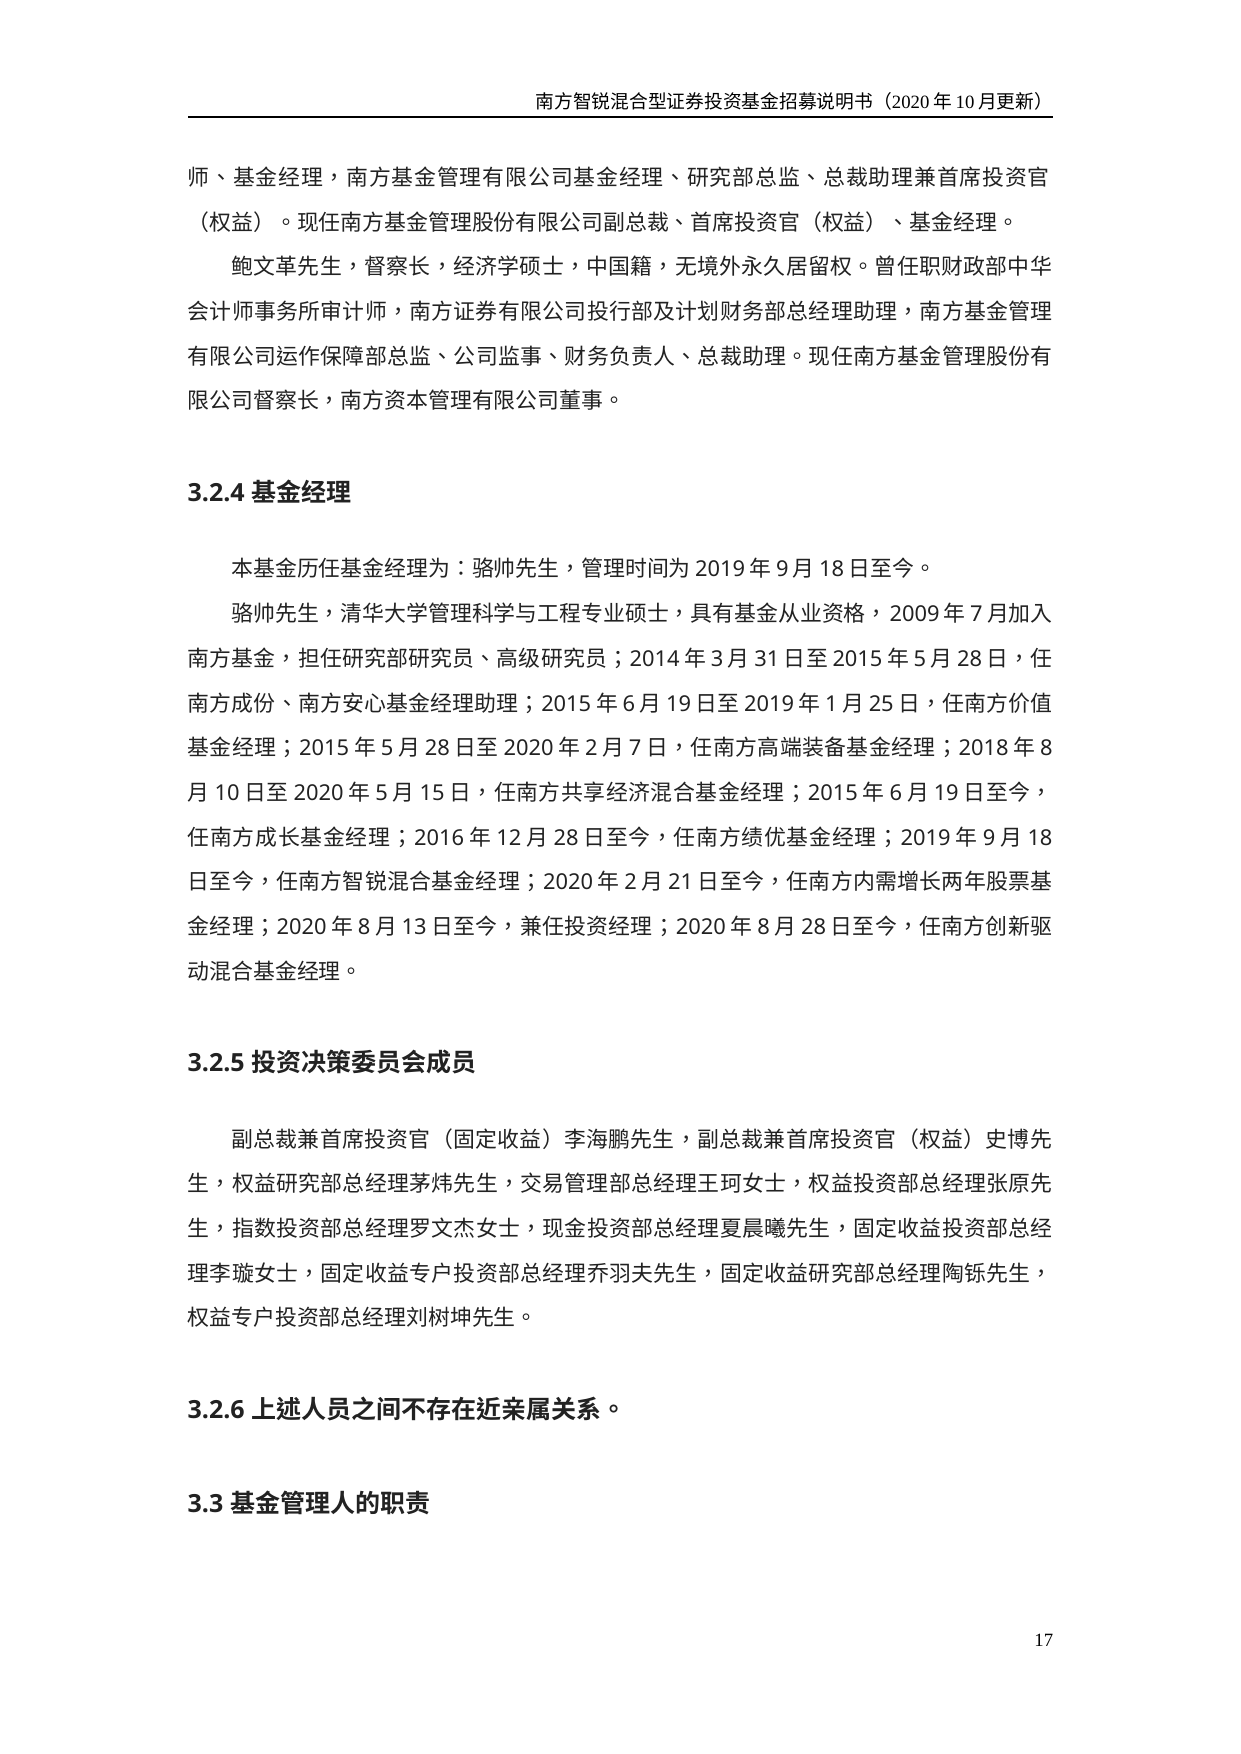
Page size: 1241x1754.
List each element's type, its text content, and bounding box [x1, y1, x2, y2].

text 3.2.6 上述人员之间不存在近亲属关系。 [187, 1376, 1053, 1441]
text 3.2.4 基金经理 [187, 459, 1053, 524]
text 副总裁兼首席投资官（固定收益）李海鹏先生，副总裁兼首席投资官（权益）史博先生，权益研究部总经理茅炜先生，交易管理部总经理王珂女士，权益投资部总经理张原先生，指数投资部总经理罗文杰女士，现金投资部总经理夏晨曦先生，固定收益投资部总经理李璇女士，固定收益专户投资部总经理乔羽夫先生，固定收益研究部总经理陶铄先生，权益专户投资部总经理刘树坤先生。 [187, 1124, 1053, 1332]
text 本基金历任基金经理为：骆帅先生，管理时间为2019年9月18日至今。 [187, 553, 1053, 583]
text 3.2.5 投资决策委员会成员 [187, 1029, 1053, 1094]
text 骆帅先生，清华大学管理科学与工程专业硕士，具有基金从业资格，2009年7月加入南方基金，担任研究部研究员、高级研究员；2014年3月31日至2015年5月28日，任南方成份、南方安心基金经理助理；2015年6月19日至2019年1月25日，任南方价值基金经理；2015年5月28日至2020年2月7日，任南方高端装备基金经理；2018年8月10日至2020年5月15日，任南方共享经济混合基金经理；2015年6月19日至今，任南方成长基金经理；2016年12月28日至今，任南方绩优基金经理；2019年9月18日至今，任南方智锐混合基金经理；2020年2月21日至今，任南方内需增长两年股票基金经理；2020年8月13日至今，兼任投资经理；2020年8月28日至今，任南方创新驱动混合基金经理。 [187, 598, 1053, 985]
text 鲍文革先生，督察长，经济学硕士，中国籍，无境外永久居留权。曾任职财政部中华会计师事务所审计师，南方证券有限公司投行部及计划财务部总经理助理，南方基金管理有限公司运作保障部总监、公司监事、财务负责人、总裁助理。现任南方基金管理股份有限公司督察长，南方资本管理有限公司董事。 [187, 251, 1053, 415]
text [187, 162, 1053, 236]
text 3.3 基金管理人的职责 [187, 1470, 1053, 1535]
